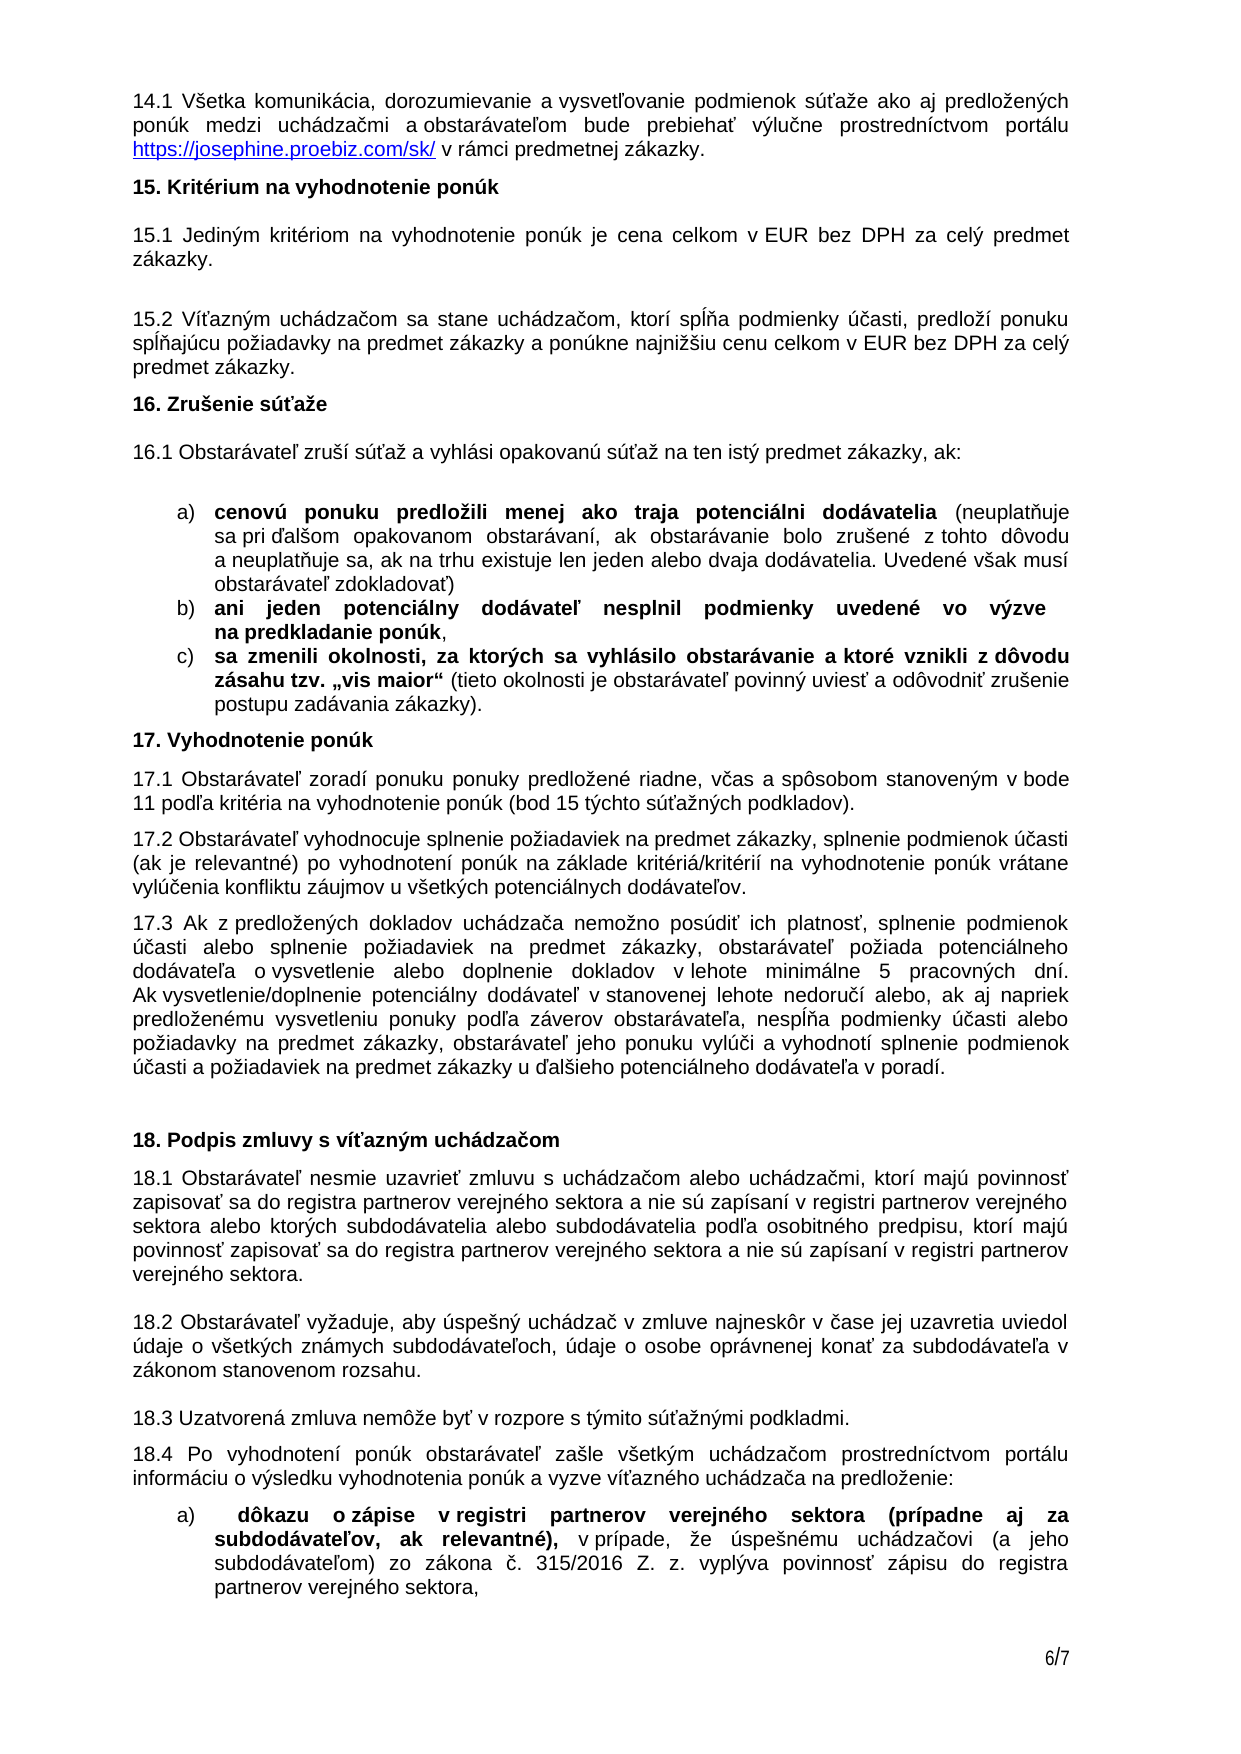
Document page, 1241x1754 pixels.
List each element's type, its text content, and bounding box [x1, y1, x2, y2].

text 18.2 Obstarávateľ vyžaduje, aby úspešný uchádzač v zmluve najneskôr v čase jej uzavretia uviedol údaje o všetkých známych subdodávateľoch, údaje o osobe oprávnenej konať za subdodávateľa v zákonom stanovenom rozsahu. [132, 1310, 1069, 1382]
text 15.2 Víťazným uchádzačom sa stane uchádzačom, ktorí spĺňa podmienky účasti, predloží ponuku spĺňajúcu požiadavky na predmet zákazky a ponúkne najnižšiu cenu celkom v EUR bez DPH za celý predmet zákazky. [132, 307, 1069, 379]
list sa zmenili okolnosti, za ktorých sa vyhlásilo obstarávanie a ktoré vznikli z dôvodu zásahu tzv. „vis maior“ (tieto okolnosti je obstarávateľ povinný uviesť a odôvodniť zrušenie postupu zadávania zákazky). [177, 644, 1069, 716]
text 17.3 Ak z predložených dokladov uchádzača nemožno posúdiť ich platnosť, splnenie podmienok účasti alebo splnenie požiadaviek na predmet zákazky, obstarávateľ požiada potenciálneho dodávateľa o vysvetlenie alebo doplnenie dokladov v lehote minimálne 5 pracovných dní. Ak vysvetlenie/doplnenie potenciálny dodávateľ v stanovenej lehote nedoručí alebo, ak aj napriek predloženému vysvetleniu ponuky podľa záverov obstarávateľa, nespĺňa podmienky účasti alebo požiadavky na predmet zákazky, obstarávateľ jeho ponuku vylúči a vyhodnotí splnenie podmienok účasti a požiadaviek na predmet zákazky u ďalšieho potenciálneho dodávateľa v poradí. [132, 911, 1069, 1079]
text 15.1 Jediným kritériom na vyhodnotenie ponúk je cena celkom v EUR bez DPH za celý predmet zákazky. [132, 223, 1069, 271]
list cenovú ponuku predložili menej ako traja potenciálni dodávatelia (neuplatňuje sa pri ďalšom opakovanom obstarávaní, ak obstarávanie bolo zrušené z tohto dôvodu a neuplatňuje sa, ak na trhu existuje len jeden alebo dvaja dodávatelia. Uvedené však musí obstarávateľ zdokladovať) [177, 500, 1069, 596]
text 18.1 Obstarávateľ nesmie uzavrieť zmluvu s uchádzačom alebo uchádzačmi, ktorí majú povinnosť zapisovať sa do registra partnerov verejného sektora a nie sú zapísaní v registri partnerov verejného sektora alebo ktorých subdodávatelia alebo subdodávatelia podľa osobitného predpisu, ktorí majú povinnosť zapisovať sa do registra partnerov verejného sektora a nie sú zapísaní v registri partnerov verejného sektora. [132, 1166, 1069, 1286]
text 18.4 Po vyhodnotení ponúk obstarávateľ zašle všetkým uchádzačom prostredníctvom portálu informáciu o výsledku vyhodnotenia ponúk a vyzve víťazného uchádzača na predloženie: [132, 1442, 1069, 1490]
text 17.2 Obstarávateľ vyhodnocuje splnenie požiadaviek na predmet zákazky, splnenie podmienok účasti (ak je relevantné) po vyhodnotení ponúk na základe kritériá/kritérií na vyhodnotenie ponúk vrátane vylúčenia konfliktu záujmov u všetkých potenciálnych dodávateľov. [132, 827, 1069, 899]
text 18.3 Uzatvorená zmluva nemôže byť v rozpore s týmito súťažnými podkladmi. [132, 1406, 1069, 1430]
list ani jeden potenciálny dodávateľ nesplnil podmienky uvedené vo výzve na predkladanie ponúk, [177, 596, 1069, 644]
list dôkazu o zápise v registri partnerov verejného sektora (prípadne aj za subdodávateľov, ak relevantné), v prípade, že úspešnému uchádzačovi (a jeho subdodávateľom) zo zákona č. 315/2016 Z. z. vyplýva povinnosť zápisu do registra partnerov verejného sektora, [177, 1503, 1069, 1598]
text 14.1 Všetka komunikácia, dorozumievanie a vysvetľovanie podmienok súťaže ako aj predložených ponúk medzi uchádzačmi a obstarávateľom bude prebiehať výlučne prostredníctvom portálu https://josephine.proebiz.com/sk/ v rámci predmetnej zákazky. [132, 89, 1069, 161]
text 17. Vyhodnotenie ponúk [132, 728, 1069, 752]
text 16. Zrušenie súťaže [132, 392, 1069, 416]
text 18. Podpis zmluvy s víťazným uchádzačom [132, 1128, 1069, 1152]
text 15. Kritérium na vyhodnotenie ponúk [132, 175, 1069, 199]
text 16.1 Obstarávateľ zruší súťaž a vyhlási opakovanú súťaž na ten istý predmet zákazky, ak: [132, 439, 1069, 463]
text 17.1 Obstarávateľ zoradí ponuku ponuky predložené riadne, včas a spôsobom stanoveným v bode 11 podľa kritéria na vyhodnotenie ponúk (bod 15 týchto súťažných podkladov). [132, 766, 1069, 814]
